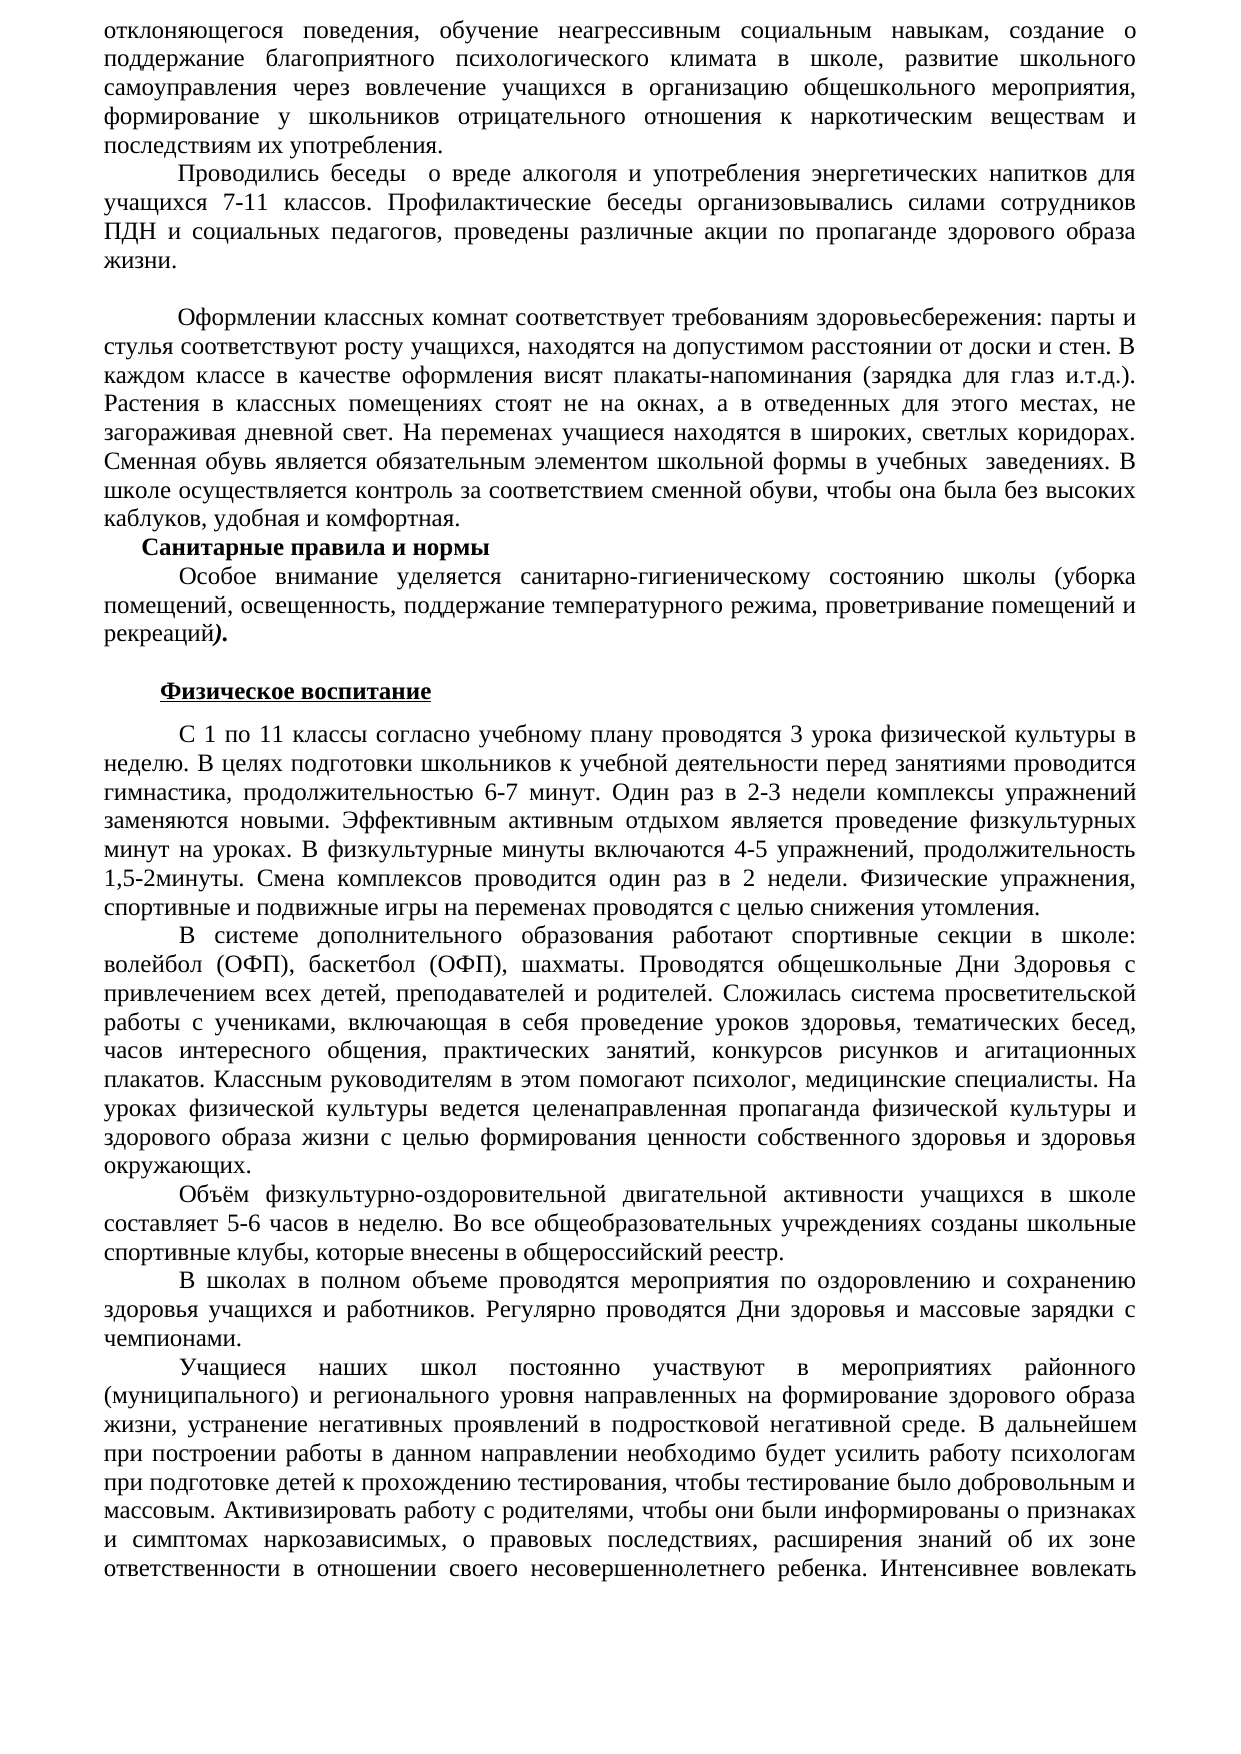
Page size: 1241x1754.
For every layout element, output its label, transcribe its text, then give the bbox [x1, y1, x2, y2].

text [103, 15, 1137, 158]
text В школах в полном объеме проводятся мероприятия по оздоровлению и сохранению здоровья учащихся и работников. Регулярно проводятся Дни здоровья и массовые зарядки с чемпионами. [103, 1265, 1137, 1352]
text В системе дополнительного образования работают спортивные секции в школе: волейбол (ОФП), баскетбол (ОФП), шахматы. Проводятся общешкольные Дни Здоровья с привлечением всех детей, преподавателей и родителей. Сложилась система просветительской работы с учениками, включающая в себя проведение уроков здоровья, тематических бесед, часов интересного общения, практических занятий, конкурсов рисунков и агитационных плакатов. Классным руководителям в этом помогают психолог, медицинские специалисты. На уроках физической культуры ведется целенаправленная пропаганда физической культуры и здорового образа жизни с целью формирования ценности собственного здоровья и здоровья окружающих. [103, 920, 1137, 1179]
text Санитарные правила и нормы [103, 532, 1137, 561]
text Особое внимание уделяется санитарно-гигиеническому состоянию школы (уборка помещений, освещенность, поддержание температурного режима, проветривание помещений и рекреаций). [103, 561, 1137, 647]
text С 1 по 11 классы согласно учебному плану проводятся 3 урока физической культуры в неделю. В целях подготовки школьников к учебной деятельности перед занятиями проводится гимнастика, продолжительностью 6-7 минут. Один раз в 2-3 недели комплексы упражнений заменяются новыми. Эффективным активным отдыхом является проведение физкультурных минут на уроках. В физкультурные минуты включаются 4-5 упражнений, продолжительность 1,5-2минуты. Смена комплексов проводится один раз в 2 недели. Физические упражнения, спортивные и подвижные игры на переменах проводятся с целью снижения утомления. [103, 719, 1137, 920]
text Физическое воспитание [103, 676, 1137, 705]
text Оформлении классных комнат соответствует требованиям здоровьесбережения: парты и стулья соответствуют росту учащихся, находятся на допустимом расстоянии от доски и стен. В каждом классе в качестве оформления висят плакаты-напоминания (зарядка для глаз и.т.д.). Растения в классных помещениях стоят не на окнах, а в отведенных для этого местах, не загораживая дневной свет. На переменах учащиеся находятся в широких, светлых коридорах. Сменная обувь является обязательным элементом школьной формы в учебных заведениях. В школе осуществляется контроль за соответствием сменной обуви, чтобы она была без высоких каблуков, удобная и комфортная. [103, 302, 1137, 532]
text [103, 1352, 1137, 1582]
text Проводились беседы о вреде алкоголя и употребления энергетических напитков для учащихся 7-11 классов. Профилактические беседы организовывались силами сотрудников ПДН и социальных педагогов, проведены различные акции по пропаганде здорового образа жизни. [103, 158, 1137, 273]
text Объём физкультурно-оздоровительной двигательной активности учащихся в школе составляет 5-6 часов в неделю. Во все общеобразовательных учреждениях созданы школьные спортивные клубы, которые внесены в общероссийский реестр. [103, 1179, 1137, 1265]
